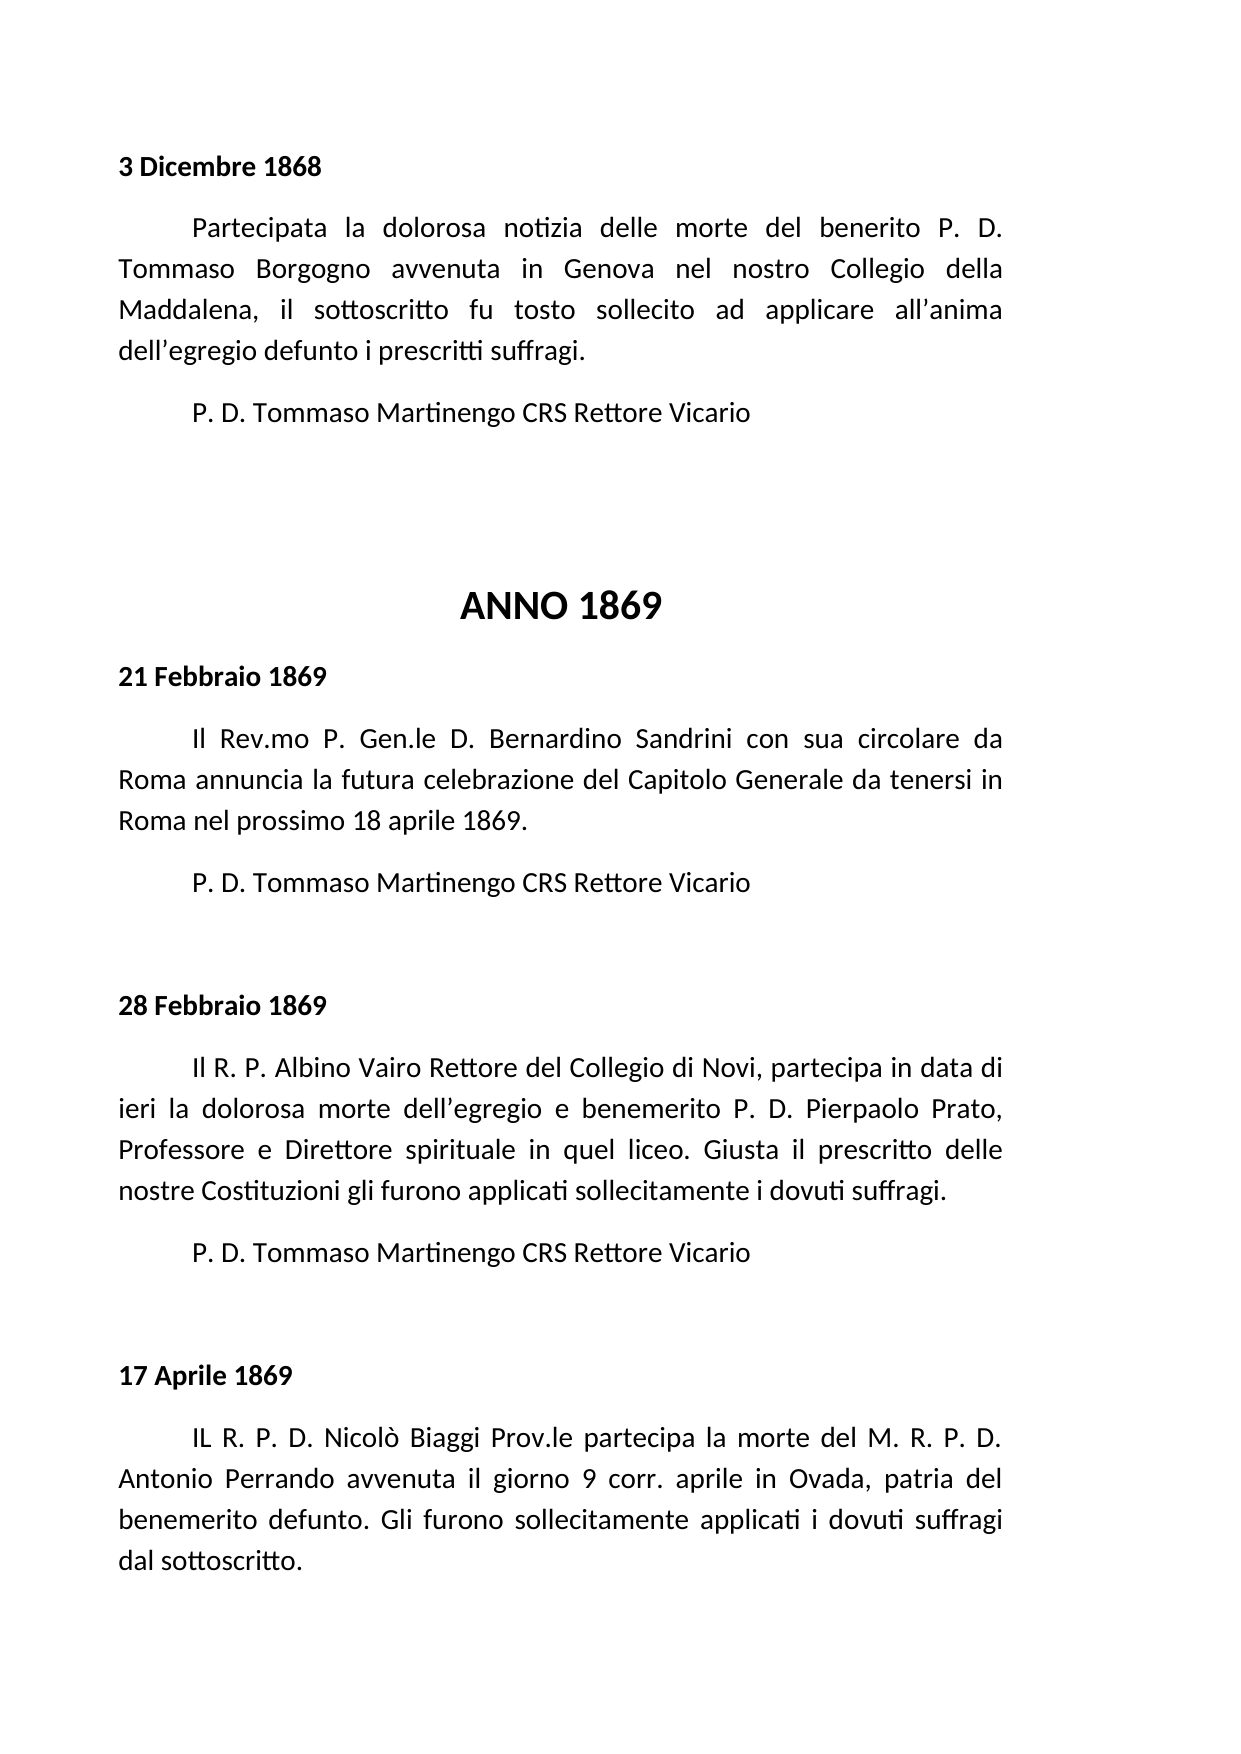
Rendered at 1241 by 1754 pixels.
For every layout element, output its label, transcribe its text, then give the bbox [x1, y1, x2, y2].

text Partecipata la dolorosa notizia delle morte del benerito P. D. Tommaso Borgogno avvenuta in Genova nel nostro Collegio della Maddalena, il sottoscritto fu tosto sollecito ad applicare all’anima dell’egregio defunto i prescritti suffragi. [118, 209, 1004, 368]
text P. D. Tommaso Martinengo CRS Rettore Vicario [118, 394, 1004, 429]
text ANNO 1869 [118, 579, 1004, 630]
text 17 Aprile 1869 [118, 1357, 1004, 1393]
text 28 Febbraio 1869 [118, 987, 1004, 1023]
text Il R. P. Albino Vairo Rettore del Collegio di Novi, partecipa in data di ieri la dolorosa morte dell’egregio e benemerito P. D. Pierpaolo Prato, Professore e Direttore spirituale in quel liceo. Giusta il prescritto delle nostre Costituzioni gli furono applicati sollecitamente i dovuti suffragi. [118, 1049, 1004, 1208]
text IL R. P. D. Nicolò Biaggi Prov.le partecipa la morte del M. R. P. D. Antonio Perrando avvenuta il giorno 9 corr. aprile in Ovada, patria del benemerito defunto. Gli furono sollecitamente applicati i dovuti suffragi dal sottoscritto. [118, 1419, 1004, 1578]
text P. D. Tommaso Martinengo CRS Rettore Vicario [118, 1234, 1004, 1269]
text Il Rev.mo P. Gen.le D. Bernardino Sandrini con sua circolare da Roma annuncia la futura celebrazione del Capitolo Generale da tenersi in Roma nel prossimo 18 aprile 1869. [118, 720, 1004, 838]
text 21 Febbraio 1869 [118, 658, 1004, 694]
text P. D. Tommaso Martinengo CRS Rettore Vicario [118, 864, 1004, 899]
text 3 Dicembre 1868 [118, 148, 1004, 183]
